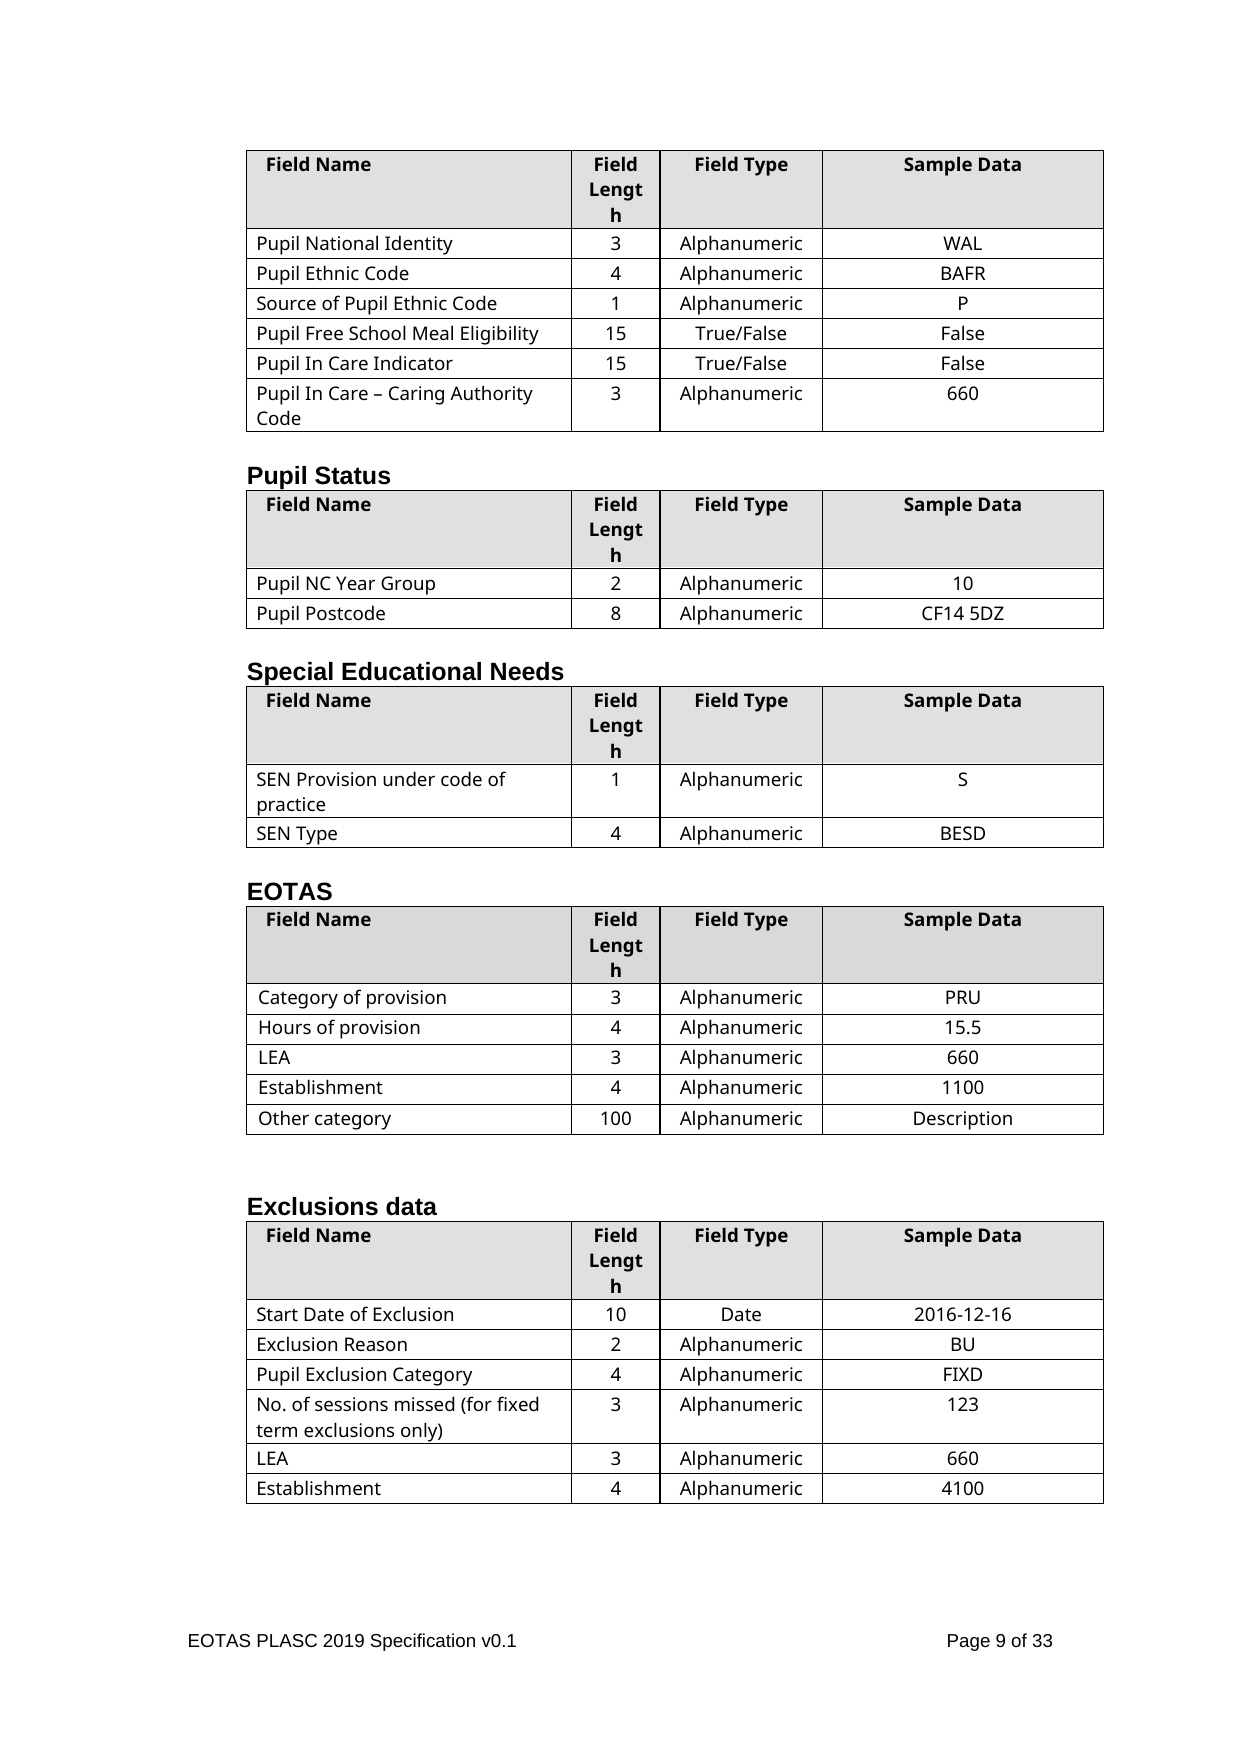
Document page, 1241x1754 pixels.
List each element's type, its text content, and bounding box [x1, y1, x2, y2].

table_cell PRU [823, 984, 1103, 1013]
table_cell Pupil In Care – Caring Authority Code [247, 379, 571, 431]
table_cell 2016-12-16 [823, 1300, 1103, 1329]
table_header Field Length [572, 907, 659, 983]
table_header Sample Data [823, 491, 1103, 567]
table_cell 15 [572, 349, 659, 378]
table_cell Alphanumeric [661, 599, 822, 627]
table_cell 3 [572, 1045, 659, 1074]
table_cell False [823, 319, 1103, 348]
table_cell 4 [572, 1015, 659, 1043]
table_cell CF14 5DZ [823, 599, 1103, 627]
table_cell Exclusion Reason [247, 1330, 571, 1359]
table_header Sample Data [823, 687, 1103, 763]
table_cell 4 [572, 259, 659, 288]
table_header Field Type [661, 1222, 822, 1299]
table_cell Alphanumeric [661, 1444, 822, 1472]
table_cell No. of sessions missed (for fixed term exclusions only) [247, 1390, 571, 1442]
table_cell 15 [572, 319, 659, 348]
table_header Sample Data [823, 907, 1103, 983]
table_cell Alphanumeric [661, 1045, 822, 1074]
table_header Field Length [572, 151, 659, 228]
table_cell Source of Pupil Ethnic Code [247, 289, 571, 318]
table_cell 3 [572, 379, 659, 431]
table_cell True/False [661, 349, 822, 378]
table_cell Alphanumeric [661, 289, 822, 318]
table_cell Pupil Exclusion Category [247, 1360, 571, 1389]
table_cell 123 [823, 1390, 1103, 1442]
text Pupil Status [247, 461, 1087, 490]
table_cell Alphanumeric [661, 569, 822, 597]
table_cell Date [661, 1300, 822, 1329]
table_cell 3 [572, 1444, 659, 1472]
table_cell 10 [823, 569, 1103, 597]
table_cell LEA [247, 1444, 571, 1472]
table_cell Establishment [247, 1075, 571, 1104]
table_cell Start Date of Exclusion [247, 1300, 571, 1329]
table_cell 2 [572, 569, 659, 597]
table_header Field Length [572, 687, 659, 763]
table_cell Alphanumeric [661, 984, 822, 1013]
table_header Field Length [572, 491, 659, 567]
table_cell Alphanumeric [661, 379, 822, 431]
table_cell 15.5 [823, 1015, 1103, 1043]
text EOTAS [247, 877, 1087, 906]
table_cell 3 [572, 984, 659, 1013]
table_cell 100 [572, 1105, 659, 1134]
table_header Field Name [247, 1222, 571, 1299]
table_cell 1 [572, 765, 659, 817]
table_cell Alphanumeric [661, 765, 822, 817]
table_cell Pupil NC Year Group [247, 569, 571, 597]
table_header Field Name [247, 907, 571, 983]
table_cell 4 [572, 1474, 659, 1502]
table_cell P [823, 289, 1103, 318]
table_cell 10 [572, 1300, 659, 1329]
table_header Field Type [661, 687, 822, 763]
table_cell Alphanumeric [661, 1390, 822, 1442]
text Exclusions data [247, 1192, 1087, 1221]
table_header Field Type [661, 907, 822, 983]
table_cell Alphanumeric [661, 259, 822, 288]
table_cell SEN Type [247, 818, 571, 847]
table_cell Alphanumeric [661, 229, 822, 258]
table_header Field Type [661, 151, 822, 228]
table_cell Pupil In Care Indicator [247, 349, 571, 378]
table_cell Other category [247, 1105, 571, 1134]
table_cell Alphanumeric [661, 818, 822, 847]
table_cell WAL [823, 229, 1103, 258]
table_header Field Name [247, 687, 571, 763]
table_cell 660 [823, 379, 1103, 431]
table_header Field Name [247, 151, 571, 228]
table_cell SEN Provision under code of practice [247, 765, 571, 817]
table_cell 4 [572, 818, 659, 847]
table_cell 8 [572, 599, 659, 627]
table_cell Alphanumeric [661, 1105, 822, 1134]
table_cell 1100 [823, 1075, 1103, 1104]
table_cell Hours of provision [247, 1015, 571, 1043]
table_cell Category of provision [247, 984, 571, 1013]
table_cell FIXD [823, 1360, 1103, 1389]
table_cell 4 [572, 1360, 659, 1389]
table_header Field Type [661, 491, 822, 567]
table_cell 3 [572, 1390, 659, 1442]
table_header Sample Data [823, 151, 1103, 228]
table_cell 660 [823, 1444, 1103, 1472]
table_cell 1 [572, 289, 659, 318]
table_cell S [823, 765, 1103, 817]
table_cell Alphanumeric [661, 1360, 822, 1389]
table_cell Description [823, 1105, 1103, 1134]
table_cell BAFR [823, 259, 1103, 288]
table_cell 3 [572, 229, 659, 258]
table_cell Alphanumeric [661, 1075, 822, 1104]
table_cell False [823, 349, 1103, 378]
table_cell 660 [823, 1045, 1103, 1074]
table_cell Alphanumeric [661, 1474, 822, 1502]
table_cell 4100 [823, 1474, 1103, 1502]
table_cell Establishment [247, 1474, 571, 1502]
table_header Sample Data [823, 1222, 1103, 1299]
table_cell BU [823, 1330, 1103, 1359]
table_header Field Name [247, 491, 571, 567]
table_cell BESD [823, 818, 1103, 847]
table_cell True/False [661, 319, 822, 348]
table_cell 2 [572, 1330, 659, 1359]
table_cell Pupil Postcode [247, 599, 571, 627]
table_cell LEA [247, 1045, 571, 1074]
table_cell Alphanumeric [661, 1015, 822, 1043]
table_cell Alphanumeric [661, 1330, 822, 1359]
text Special Educational Needs [247, 657, 1087, 686]
table_cell Pupil National Identity [247, 229, 571, 258]
table_header Field Length [572, 1222, 659, 1299]
table_cell 4 [572, 1075, 659, 1104]
table_cell Pupil Free School Meal Eligibility [247, 319, 571, 348]
table_cell Pupil Ethnic Code [247, 259, 571, 288]
